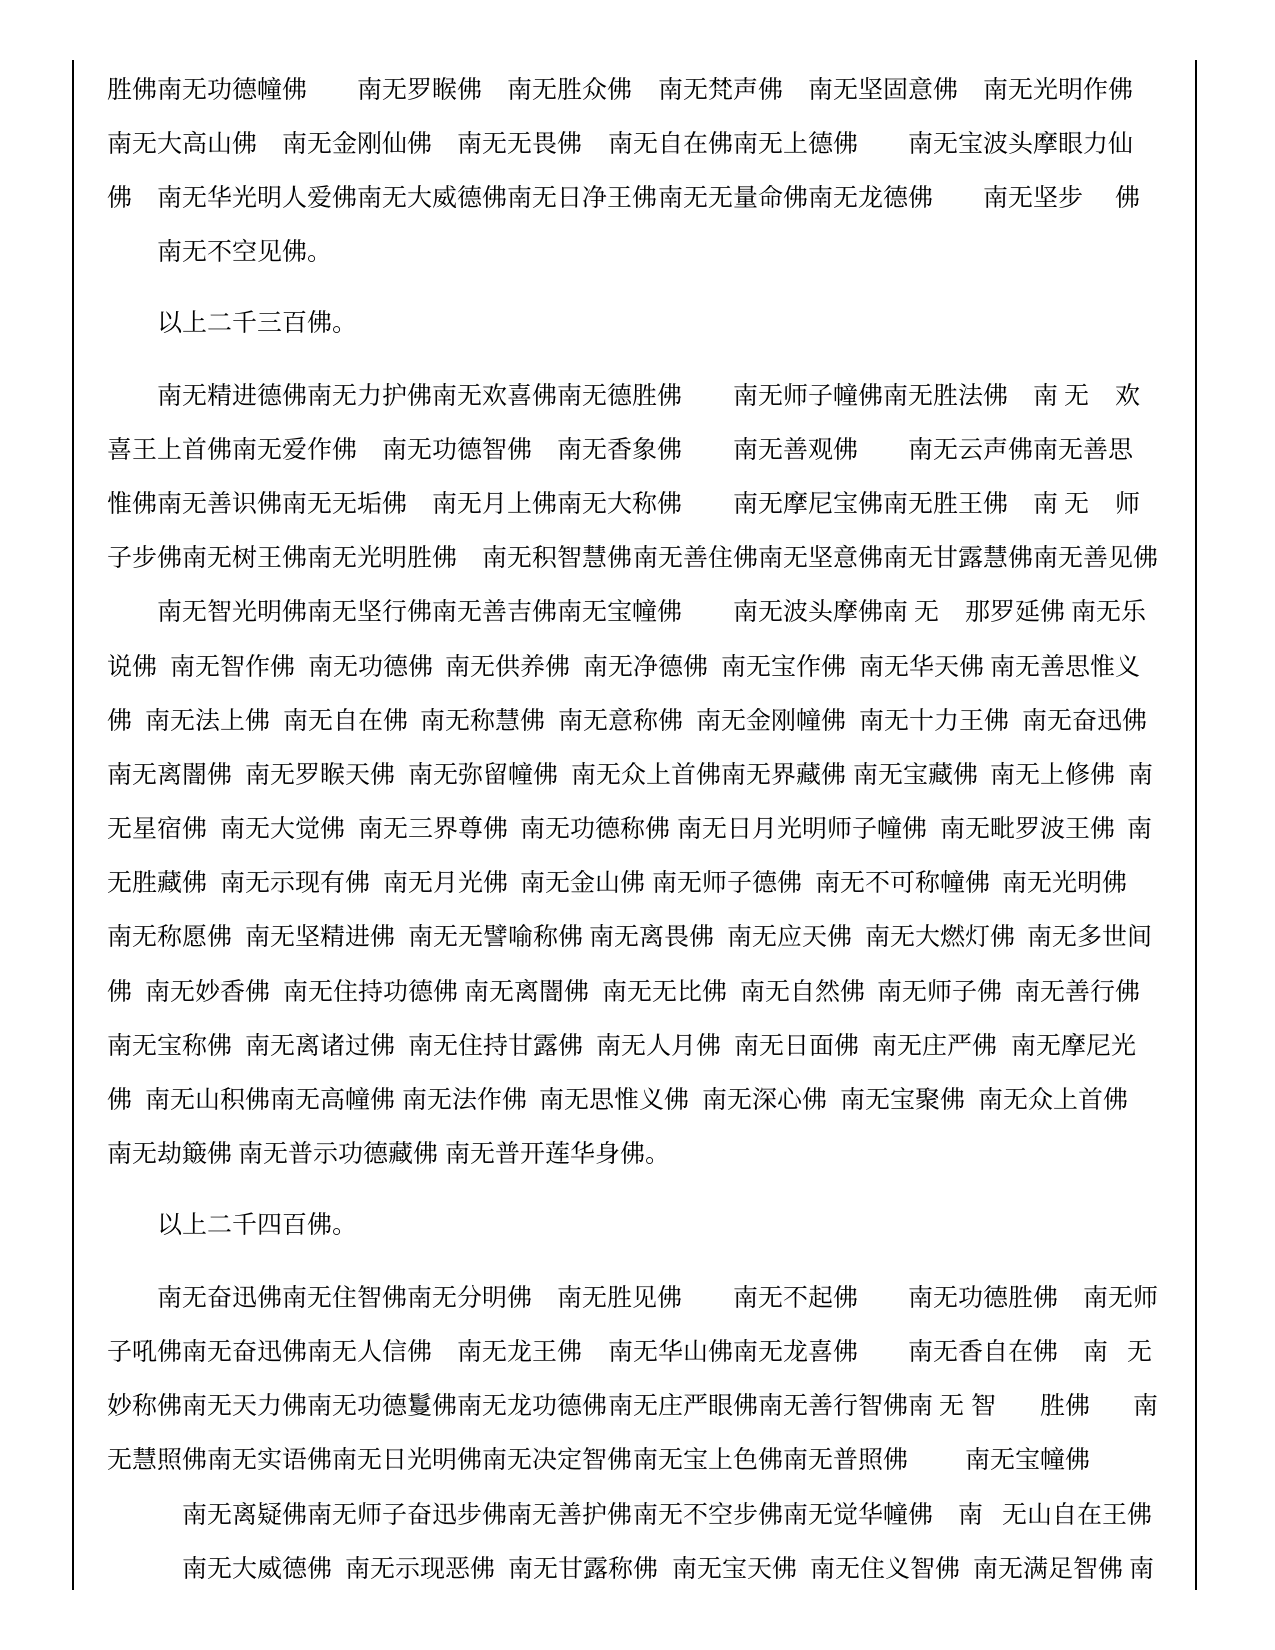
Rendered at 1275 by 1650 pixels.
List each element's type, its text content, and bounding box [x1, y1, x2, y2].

text 胜佛 南无功德幢佛 南无罗睺佛 南无胜众佛 南无梵声佛 南无坚固意佛 南无光明作佛 南无大高山佛 南无金刚仙佛 南无无畏佛 南无自在佛 南无上德佛 南无宝波头摩眼力仙 佛 南无华光明人爱佛 南无大威德佛 南无日净王佛 南无无量命佛 南无龙德佛 南无坚步 佛 南无不空见佛。 [107, 69, 1159, 268]
text 以上二千三百佛。 [157, 302, 1195, 338]
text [107, 1278, 1159, 1584]
text 南无精进德佛 南无力护佛 南无欢喜佛 南无德胜佛 南无师子幢佛 南无胜法佛 南 无 欢喜王上首佛 南无爱作佛 南无功德智佛 南无香象佛 南无善观佛 南无云声佛 南无善思 惟佛 南无善识佛 南无无垢佛 南无月上佛 南无大称佛 南无摩尼宝佛 南无胜王佛 南 无 师子步佛 南无树王佛 南无光明胜佛 南无积智慧佛 南无善住佛 南无坚意佛 南无甘露慧佛 南无善见佛 南无智光明佛 南无坚行佛 南无善吉佛 南无宝幢佛 南无波头摩佛 南 无 那罗延佛 南无乐说佛 南无智作佛 南无功德佛 南无供养佛 南无净德佛 南无宝作佛 南无华天佛 南无善思惟义佛 南无法上佛 南无自在佛 南无称慧佛 南无意称佛 南无金刚幢佛 南无十力王佛 南无奋迅佛 南无离闇佛 南无罗睺天佛 南无弥留幢佛 南无众上首佛南无界藏佛 南无宝藏佛 南无上修佛 南无星宿佛 南无大觉佛 南无三界尊佛 南无功德称佛 南无日月光明师子幢佛 南无毗罗波王佛 南无胜藏佛 南无示现有佛 南无月光佛 南无金山佛 南无师子德佛 南无不可称幢佛 南无光明佛 南无称愿佛 南无坚精进佛 南无无譬喻称佛 南无离畏佛 南无应天佛 南无大燃灯佛 南无多世间佛 南无妙香佛 南无住持功德佛 南无离闇佛 南无无比佛 南无自然佛 南无师子佛 南无善行佛 南无宝称佛 南无离诸过佛 南无住持甘露佛 南无人月佛 南无日面佛 南无庄严佛 南无摩尼光佛 南无山积佛南无高幢佛 南无法作佛 南无思惟义佛 南无深心佛 南无宝聚佛 南无众上首佛 南无劫簸佛 南无普示功德藏佛 南无普开莲华身佛。 [107, 375, 1159, 1169]
text 以上二千四百佛。 [157, 1205, 1195, 1241]
